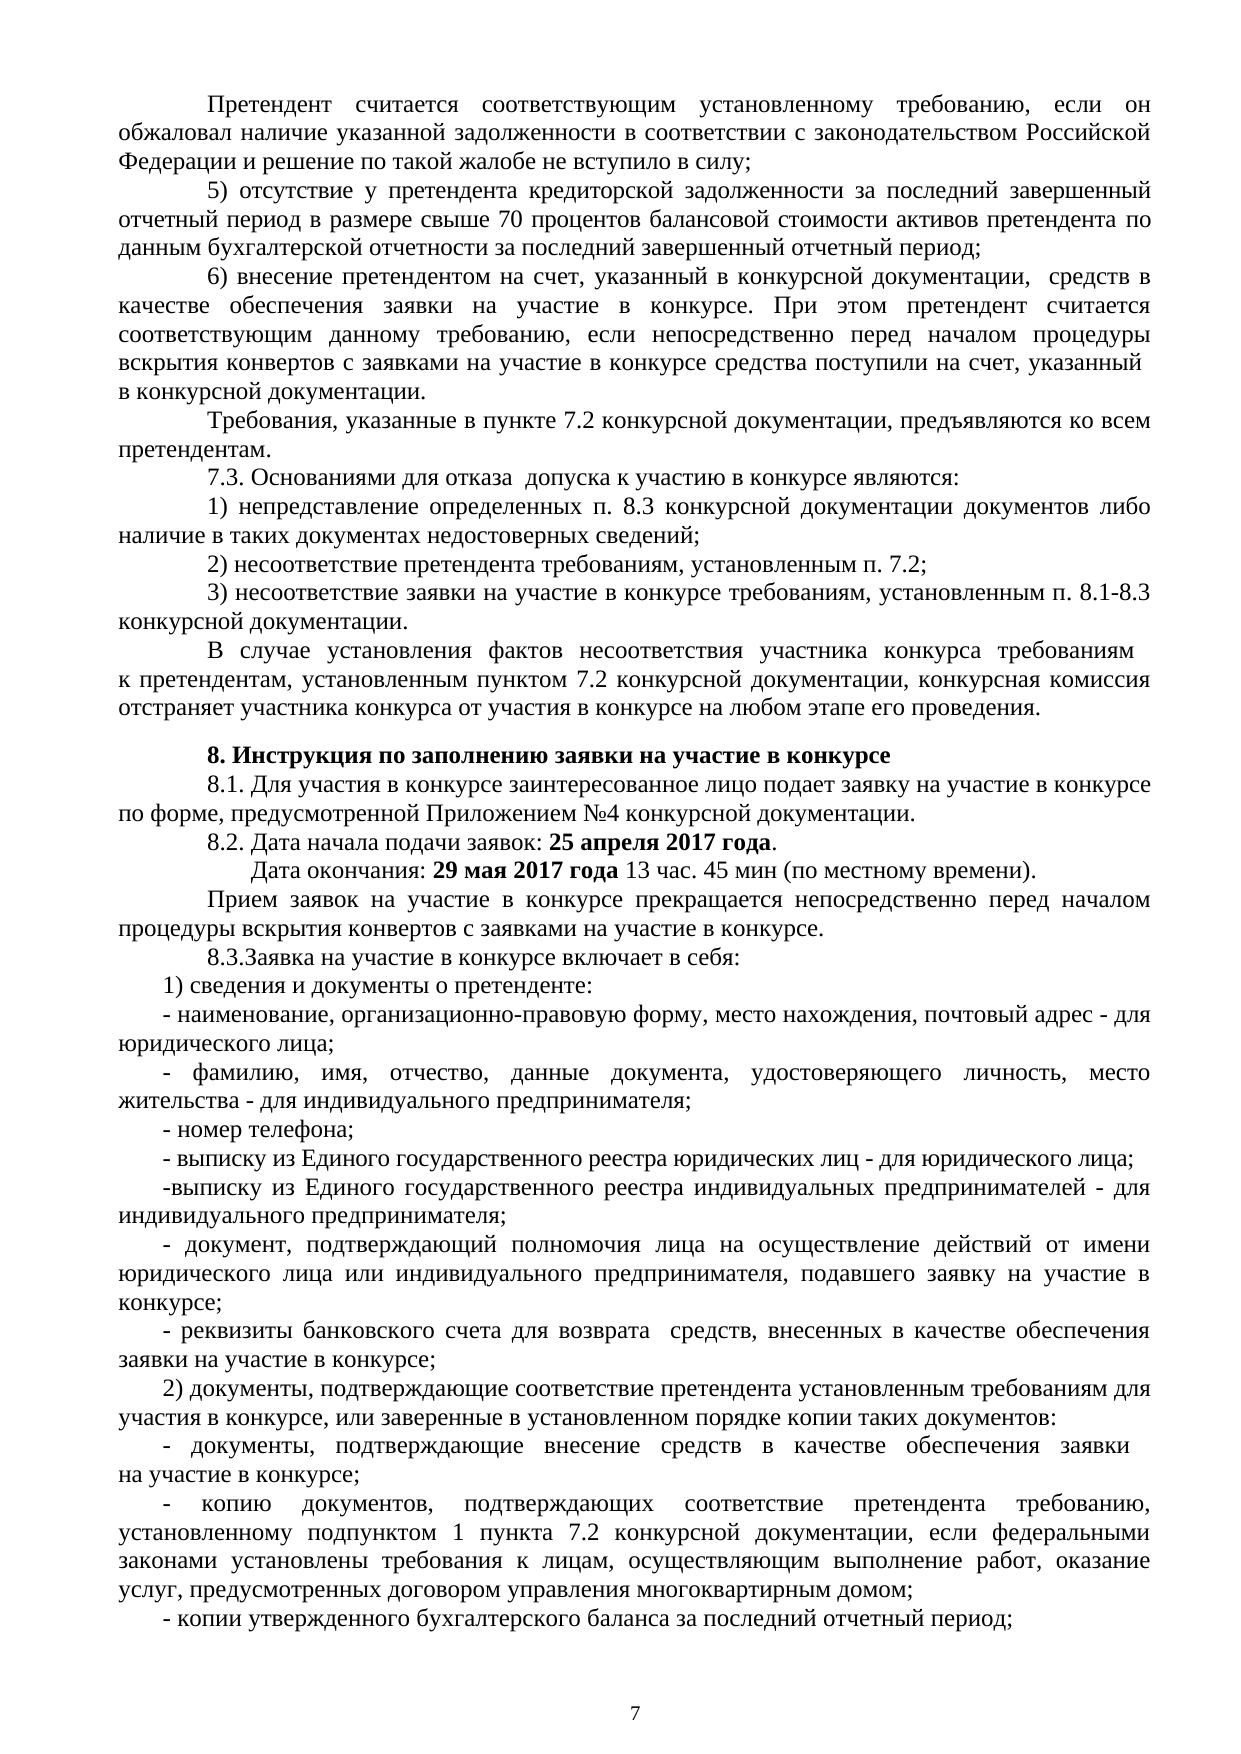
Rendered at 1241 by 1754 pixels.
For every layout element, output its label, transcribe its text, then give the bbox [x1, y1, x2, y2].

text - наименование, организационно-правовую форму, место нахождения, почтовый адрес - для юридического лица; [118, 999, 1152, 1057]
text 2) документы, подтверждающие соответствие претендента установленным требованиям для участия в конкурсе, или заверенные в установленном порядке копии таких документов: [118, 1373, 1152, 1430]
text - документы, подтверждающие внесение средств в качестве обеспечения заявки на участие в конкурсе; [118, 1430, 1152, 1488]
text 2) несоответствие претендента требованиям, установленным п. 7.2; [118, 549, 1152, 577]
text В случае установления фактов несоответствия участника конкурса требованиям к претендентам, установленным пунктом 7.2 конкурсной документации, конкурсная комиссия отстраняет участника конкурса от участия в конкурсе на любом этапе его проведения. [118, 635, 1152, 721]
text - документ, подтверждающий полномочия лица на осуществление действий от имени юридического лица или индивидуального предпринимателя, подавшего заявку на участие в конкурсе; [118, 1229, 1152, 1315]
text Дата окончания: 29 мая 2017 года 13 час. 45 мин (по местному времени). [118, 855, 1152, 884]
text 1) непредставление определенных п. 8.3 конкурсной документации документов либо наличие в таких документах недостоверных сведений; [118, 491, 1152, 549]
text 6) внесение претендентом на счет, указанный в конкурсной документации, средств в качестве обеспечения заявки на участие в конкурсе. При этом претендент считается соответствующим данному требованию, если непосредственно перед началом процедуры вскрытия конвертов с заявками на участие в конкурсе средства поступили на счет, указанный в конкурсной документации. [118, 261, 1152, 405]
text 8.2. Дата начала подачи заявок: 25 апреля 2017 года. [118, 827, 1152, 855]
text 8. Инструкция по заполнению заявки на участие в конкурсе [118, 740, 1152, 769]
text - номер телефона; [118, 1114, 1152, 1143]
text - реквизиты банковского счета для возврата средств, внесенных в качестве обеспечения заявки на участие в конкурсе; [118, 1315, 1152, 1373]
text Прием заявок на участие в конкурсе прекращается непосредственно перед началом процедуры вскрытия конвертов с заявками на участие в конкурсе. [118, 884, 1152, 942]
text 5) отсутствие у претендента кредиторской задолженности за последний завершенный отчетный период в размере свыше 70 процентов балансовой стоимости активов претендента по данным бухгалтерской отчетности за последний завершенный отчетный период; [118, 175, 1152, 261]
text Требования, указанные в пункте 7.2 конкурсной документации, предъявляются ко всем претендентам. [118, 405, 1152, 462]
text - фамилию, имя, отчество, данные документа, удостоверяющего личность, место жительства - для индивидуального предпринимателя; [118, 1057, 1152, 1114]
text 8.3.Заявка на участие в конкурсе включает в себя: [118, 942, 1152, 970]
text 7.3. Основаниями для отказа допуска к участию в конкурсе являются: [118, 462, 1152, 491]
text 8.1. Для участия в конкурсе заинтересованное лицо подает заявку на участие в конкурсе по форме, предусмотренной Приложением №4 конкурсной документации. [118, 769, 1152, 827]
text 3) несоответствие заявки на участие в конкурсе требованиям, установленным п. 8.1-8.3 конкурсной документации. [118, 577, 1152, 635]
text - копию документов, подтверждающих соответствие претендента требованию, установленному подпунктом 1 пункта 7.2 конкурсной документации, если федеральными законами установлены требования к лицам, осуществляющим выполнение работ, оказание услуг, предусмотренных договором управления многоквартирным домом; [118, 1488, 1152, 1603]
text -выписку из Единого государственного реестра индивидуальных предпринимателей - для индивидуального предпринимателя; [118, 1172, 1152, 1229]
text - копии утвержденного бухгалтерского баланса за последний отчетный период; [118, 1603, 1152, 1632]
text - выписку из Единого государственного реестра юридических лиц - для юридического лица; [118, 1143, 1152, 1172]
text 1) сведения и документы о претенденте: [118, 970, 1152, 999]
text Претендент считается соответствующим установленному требованию, если он обжаловал наличие указанной задолженности в соответствии с законодательством Российской Федерации и решение по такой жалобе не вступило в силу; [118, 89, 1152, 175]
